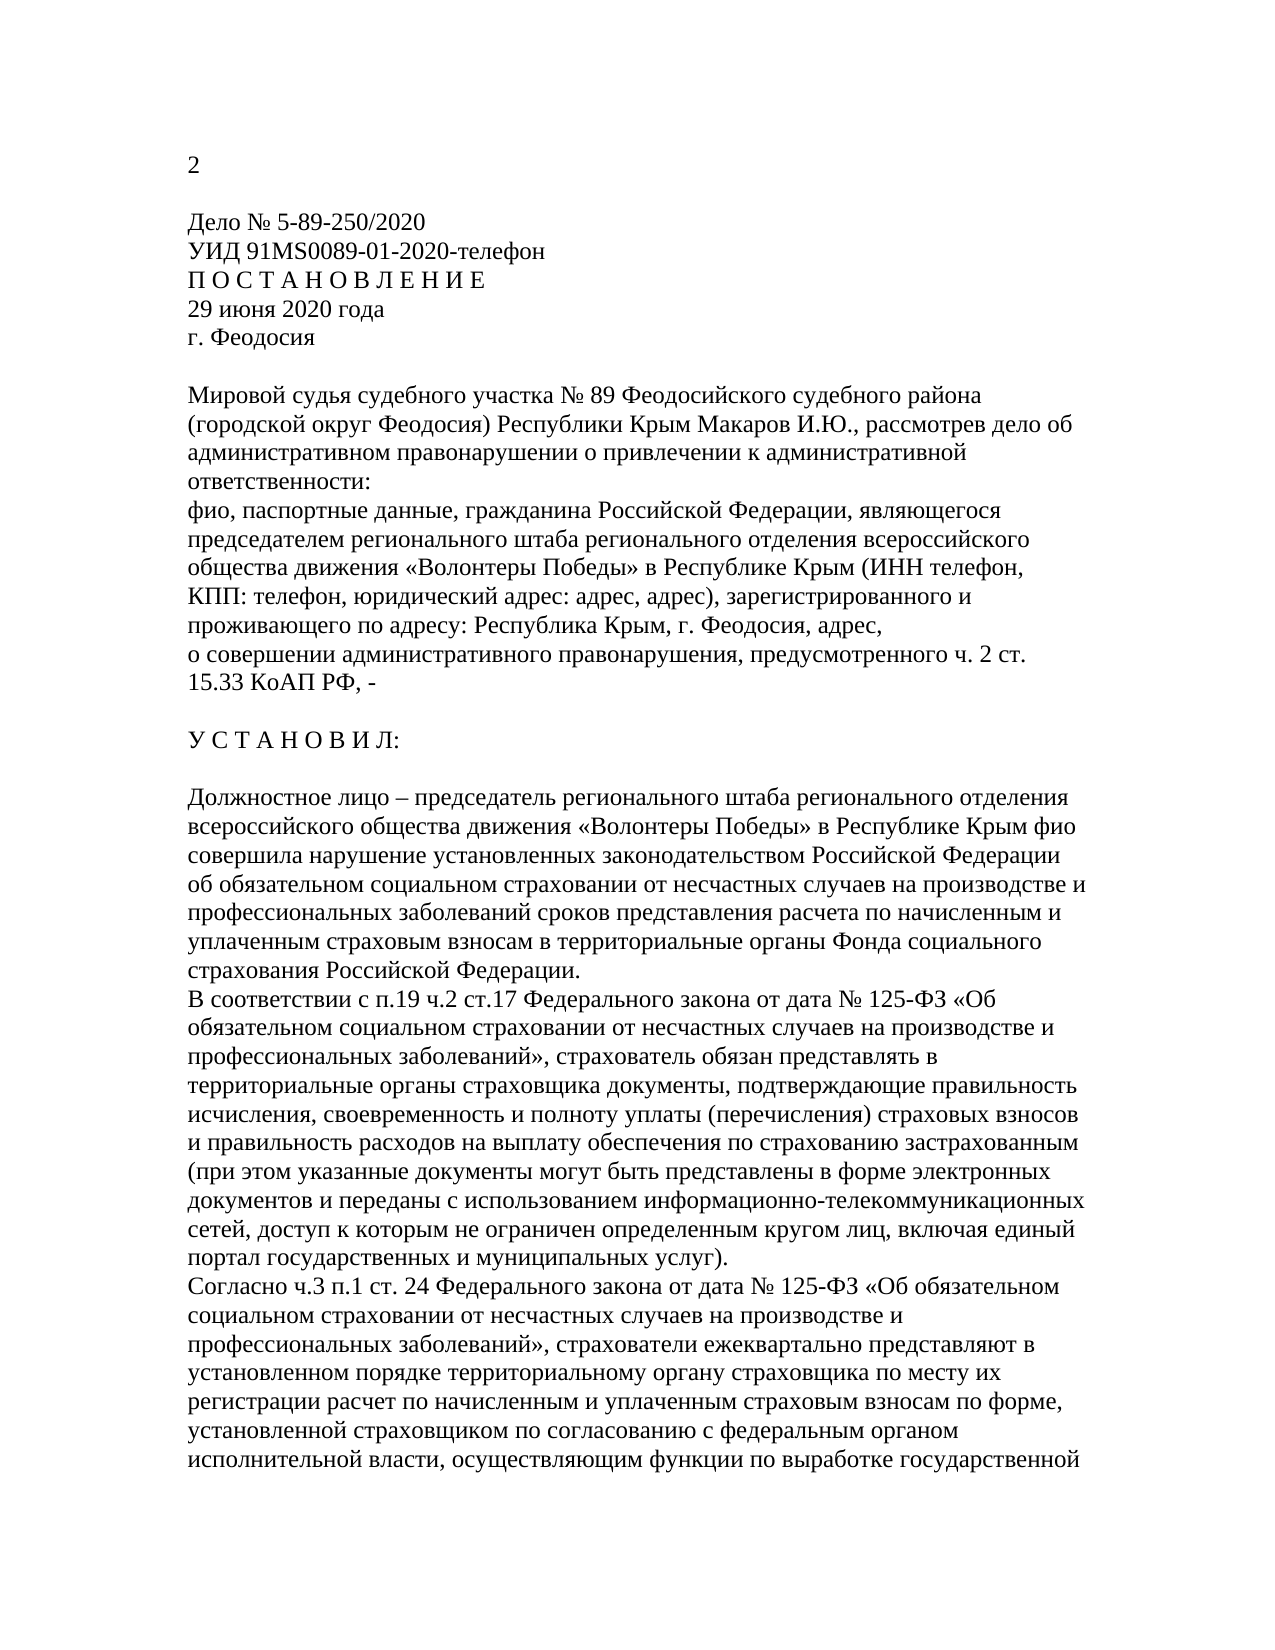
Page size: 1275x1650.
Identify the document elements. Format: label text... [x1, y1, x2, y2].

text П О С Т А Н О В Л Е Н И Е [187, 265, 1087, 294]
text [187, 1271, 1087, 1472]
text 2 [187, 150, 1087, 179]
text 29 июня 2020 года г. Феодосия [187, 294, 1087, 351]
text о совершении административного правонарушения, предусмотренного ч. 2 ст. 15.33 КоАП РФ, - [187, 639, 1087, 696]
text Мировой судья судебного участка № 89 Феодосийского судебного района (городской округ Феодосия) Республики Крым Макаров И.Ю., рассмотрев дело об административном правонарушении о привлечении к административной ответственности: [187, 380, 1087, 495]
text Должностное лицо – председатель регионального штаба регионального отделения всероссийского общества движения «Волонтеры Победы» в Республике Крым фио совершила нарушение установленных законодательством Российской Федерации об обязательном социальном страховании от несчастных случаев на производстве и профессиональных заболеваний сроков представления расчета по начисленным и уплаченным страховым взносам в территориальные органы Фонда социального страхования Российской Федерации. [187, 782, 1087, 984]
text У С Т А Н О В И Л: [187, 725, 1087, 754]
text Дело № 5-89-250/2020 [187, 207, 1087, 236]
text В соответствии с п.19 ч.2 ст.17 Федерального закона от дата № 125-ФЗ «Об обязательном социальном страховании от несчастных случаев на производстве и профессиональных заболеваний», страхователь обязан представлять в территориальные органы страховщика документы, подтверждающие правильность исчисления, своевременность и полноту уплаты (перечисления) страховых взносов и правильность расходов на выплату обеспечения по страхованию застрахованным (при этом указанные документы могут быть представлены в форме электронных документов и переданы с использованием информационно-телекоммуникационных сетей, доступ к которым не ограничен определенным кругом лиц, включая единый портал государственных и муниципальных услуг). [187, 984, 1087, 1271]
text УИД 91MS0089-01-2020-телефон [187, 236, 1087, 265]
text фио, паспортные данные, гражданина Российской Федерации, являющегося председателем регионального штаба регионального отделения всероссийского общества движения «Волонтеры Победы» в Республике Крым (ИНН телефон, КПП: телефон, юридический адрес: адрес, адрес), зарегистрированного и проживающего по адресу: Республика Крым, г. Феодосия, адрес, [187, 495, 1087, 639]
